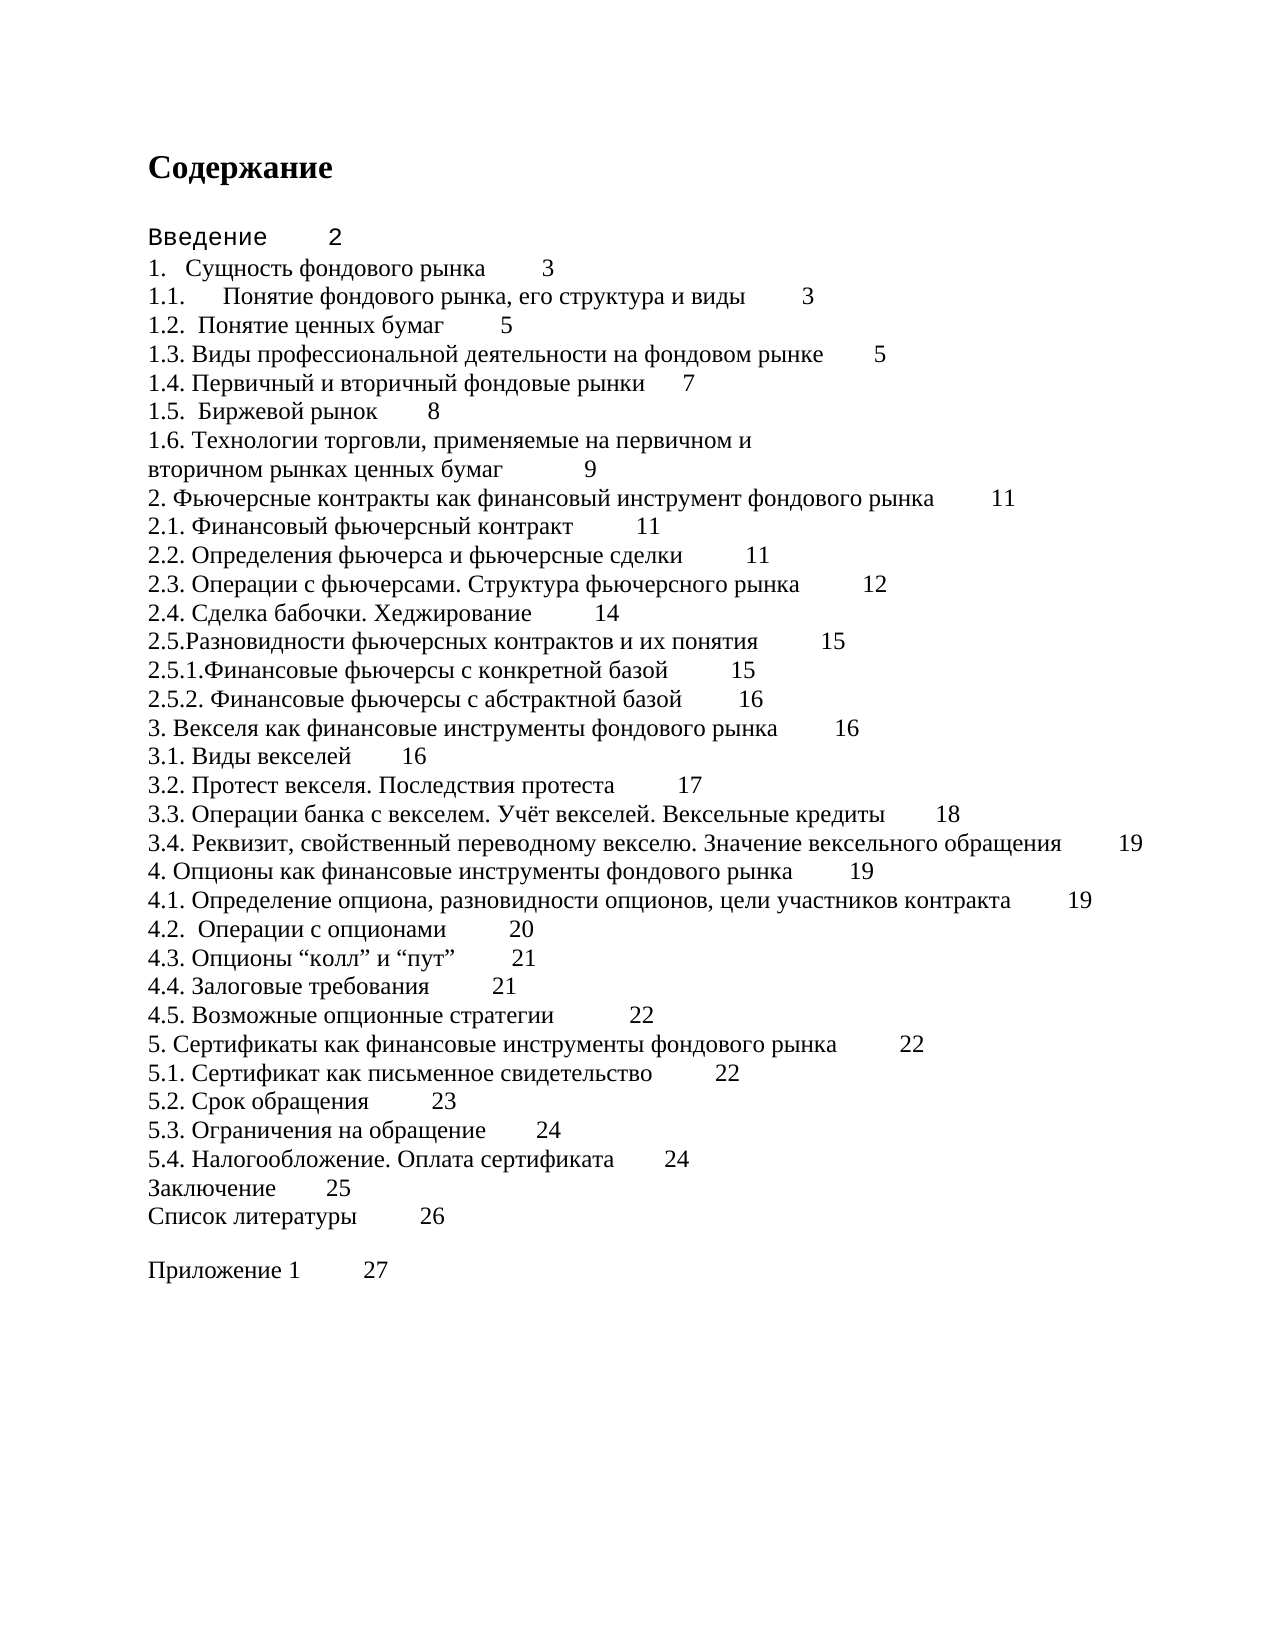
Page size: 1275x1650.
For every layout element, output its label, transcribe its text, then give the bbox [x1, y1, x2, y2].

text 1.6. Технологии торговли, применяемые на первичном и [148, 425, 1157, 454]
text 2.5.1.Финансовые фьючерсы с конкретной базой 15 [148, 655, 1157, 684]
text 2.1. Финансовый фьючерсный контракт 11 [148, 511, 1157, 540]
text 4.1. Определение опциона, разновидности опционов, цели участников контракта 19 [148, 885, 1157, 914]
text 1.5. Биржевой рынок 8 [148, 396, 1157, 425]
text 5.2. Срок обращения 23 [148, 1086, 1157, 1115]
text 3.1. Виды векселей 16 [148, 741, 1157, 770]
text 2.2. Определения фьючерса и фьючерсные сделки 11 [148, 540, 1157, 569]
subtitle Приложение 1 27 [148, 1255, 1157, 1284]
text 4.3. Опционы “колл” и “пут” 21 [148, 943, 1157, 971]
text 4. Опционы как финансовые инструменты фондового рынка 19 [148, 856, 1157, 885]
text Заключение 25 [148, 1173, 1157, 1201]
list Понятие фондового рынка, его структура и виды 3 [148, 281, 1157, 310]
text 5.1. Сертификат как письменное свидетельство 22 [148, 1058, 1157, 1086]
text 3.2. Протест векселя. Последствия протеста 17 [148, 770, 1157, 799]
text Введение 2 [148, 224, 1157, 253]
text 3. Векселя как финансовые инструменты фондового рынка 16 [148, 713, 1157, 741]
text 3.3. Операции банка с векселем. Учёт векселей. Вексельные кредиты 18 [148, 799, 1157, 828]
text 5. Сертификаты как финансовые инструменты фондового рынка 22 [148, 1029, 1157, 1058]
text 3.4. Реквизит, свойственный переводному векселю. Значение вексельного обращения 19 [148, 828, 1157, 856]
text 4.2. Операции с опционами 20 [148, 914, 1157, 943]
text 2.5.Разновидности фьючерсных контрактов и их понятия 15 [148, 626, 1157, 655]
text 2.3. Операции с фьючерсами. Структура фьючерсного рынка 12 [148, 569, 1157, 598]
text 4.4. Залоговые требования 21 [148, 971, 1157, 1000]
text 5.4. Налогообложение. Оплата сертификата 24 [148, 1144, 1157, 1173]
text вторичном рынках ценных бумаг 9 [148, 454, 1157, 483]
text 2.5.2. Финансовые фьючерсы с абстрактной базой 16 [148, 684, 1157, 713]
text 1.2. Понятие ценных бумаг 5 [148, 310, 1157, 339]
text 4.5. Возможные опционные стратегии 22 [148, 1000, 1157, 1029]
text Список литературы 26 [148, 1201, 1157, 1230]
text 2.4. Сделка бабочки. Хеджирование 14 [148, 598, 1157, 626]
text 1.3. Виды профессиональной деятельности на фондовом рынке 5 [148, 339, 1157, 368]
text 5.3. Ограничения на обращение 24 [148, 1115, 1157, 1144]
list Сущность фондового рынка 3 [148, 253, 1157, 281]
text 2. Фьючерсные контракты как финансовый инструмент фондового рынка 11 [148, 483, 1157, 511]
text Содержание [148, 148, 1157, 186]
text 1.4. Первичный и вторичный фондовые рынки 7 [148, 368, 1157, 396]
